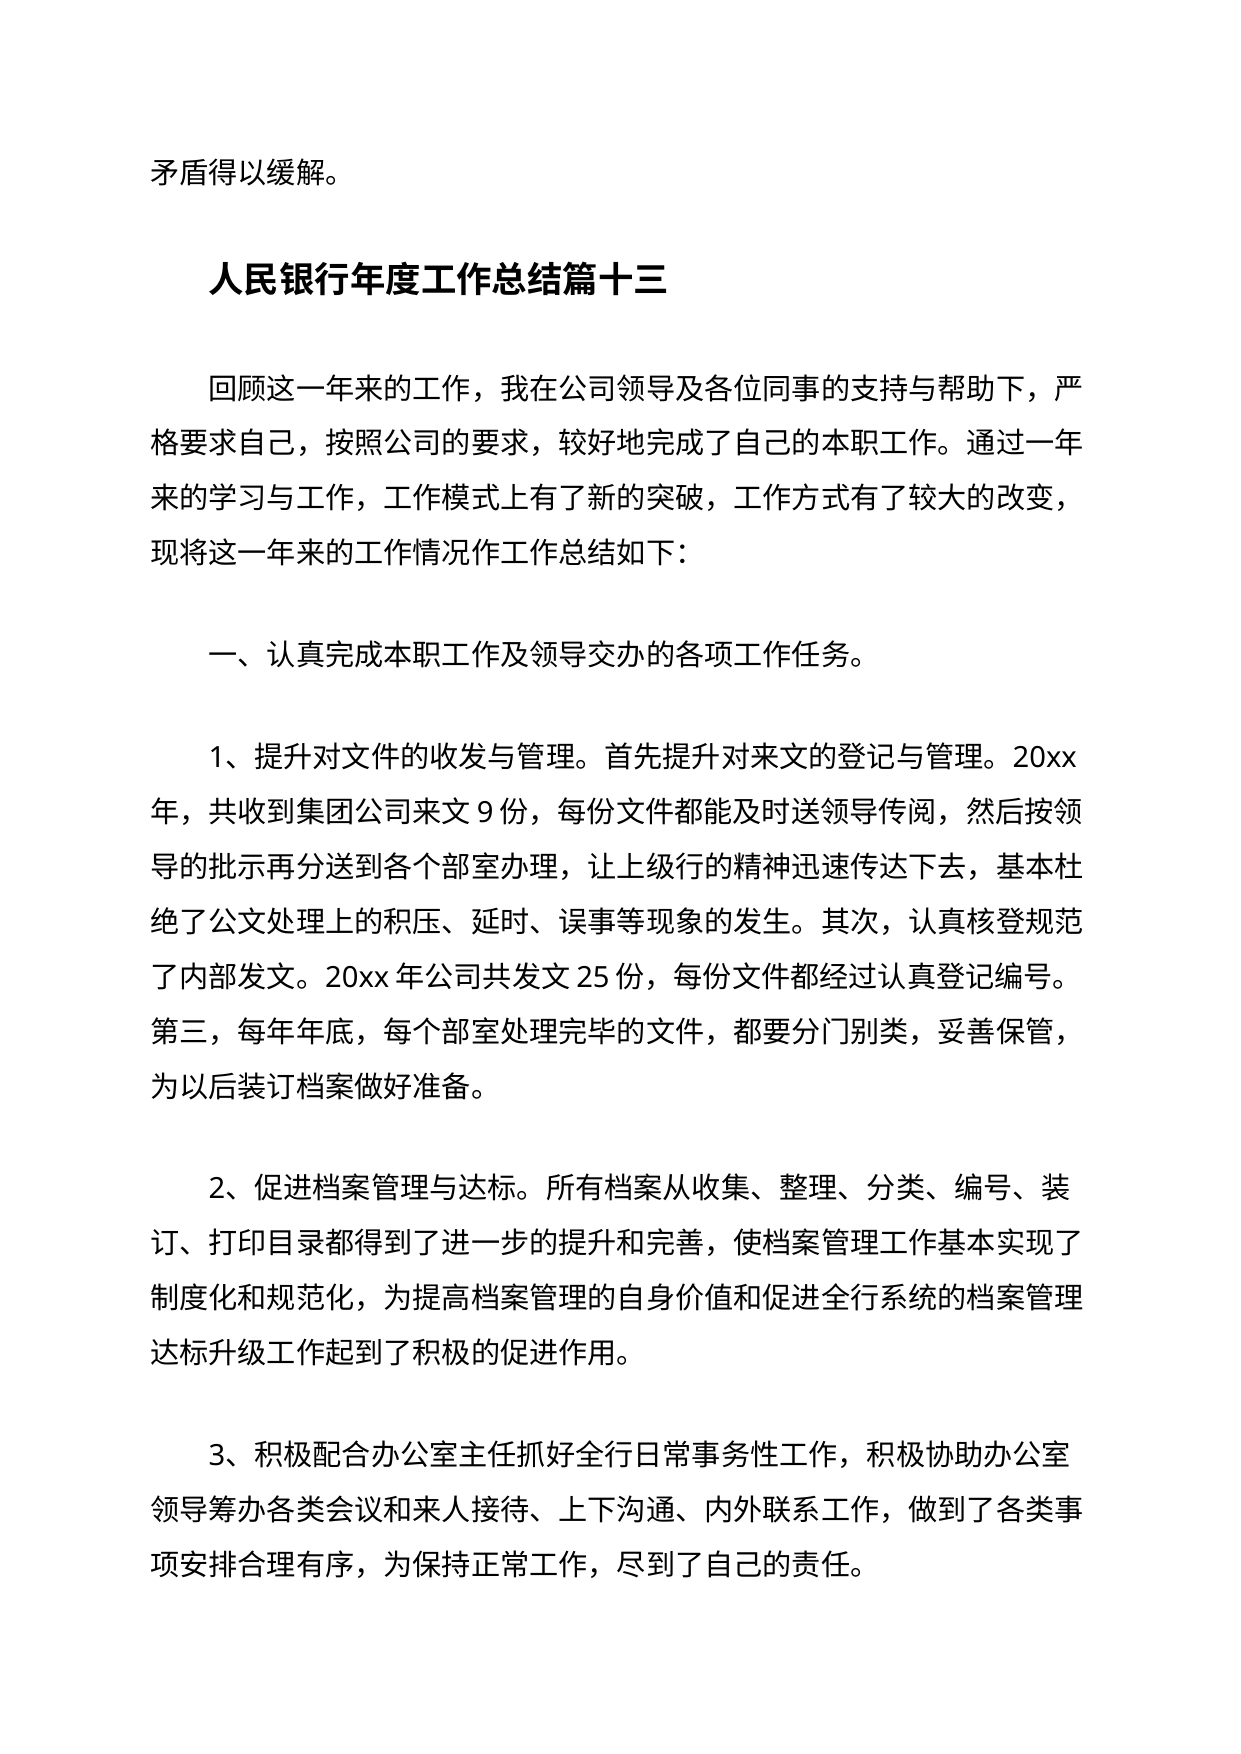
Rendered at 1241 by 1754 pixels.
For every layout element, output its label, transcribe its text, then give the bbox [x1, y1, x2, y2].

text 2、促进档案管理与达标。所有档案从收集、整理、分类、编号、装订、打印目录都得到了进一步的提升和完善，使档案管理工作基本实现了制度化和规范化，为提高档案管理的自身价值和促进全行系统的档案管理达标升级工作起到了积极的促进作用。 [150, 1165, 1090, 1372]
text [150, 150, 1090, 192]
text 人民银行年度工作总结篇十三 [150, 252, 1090, 303]
text 回顾这一年来的工作，我在公司领导及各位同事的支持与帮助下，严格要求自己，按照公司的要求，较好地完成了自己的本职工作。通过一年来的学习与工作，工作模式上有了新的突破，工作方式有了较大的改变，现将这一年来的工作情况作工作总结如下： [150, 365, 1090, 572]
text 1、提升对文件的收发与管理。首先提升对来文的登记与管理。20xx年，共收到集团公司来文9份，每份文件都能及时送领导传阅，然后按领导的批示再分送到各个部室办理，让上级行的精神迅速传达下去，基本杜绝了公文处理上的积压、延时、误事等现象的发生。其次，认真核登规范了内部发文。20xx年公司共发文25份，每份文件都经过认真登记编号。第三，每年年底，每个部室处理完毕的文件，都要分门别类，妥善保管，为以后装订档案做好准备。 [150, 733, 1090, 1105]
text 一、认真完成本职工作及领导交办的各项工作任务。 [150, 632, 1090, 674]
text 3、积极配合办公室主任抓好全行日常事务性工作，积极协助办公室领导筹办各类会议和来人接待、上下沟通、内外联系工作，做到了各类事项安排合理有序，为保持正常工作，尽到了自己的责任。 [150, 1431, 1090, 1584]
